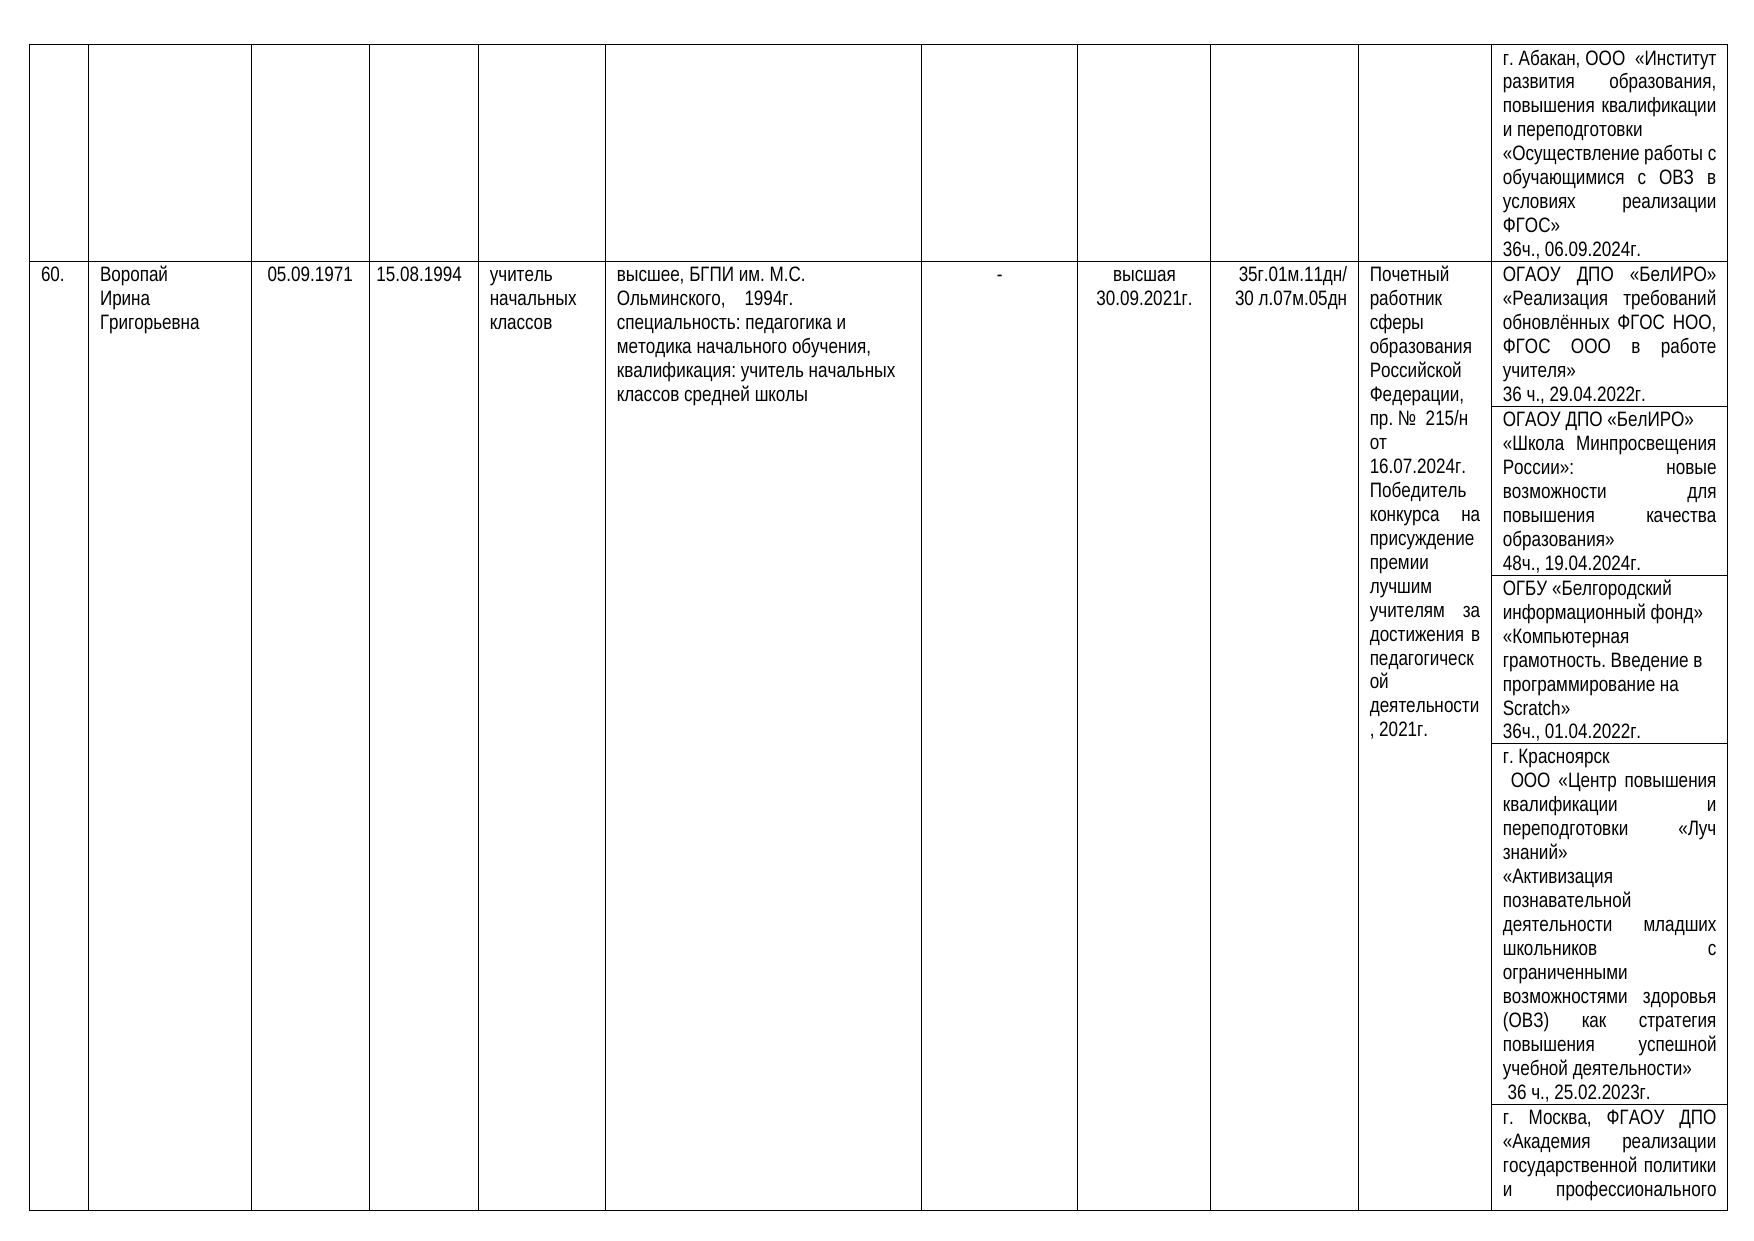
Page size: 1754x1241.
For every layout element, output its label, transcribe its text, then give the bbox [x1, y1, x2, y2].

table_cell 05.09.1971 [252, 262, 369, 1209]
table_cell г. Красноярск ООО «Центр повышения квалификации и переподготовки «Луч знаний» «Активизация познавательной деятельности младших школьников с ограниченными возможностями здоровья (ОВЗ) как стратегия повышения успешной учебной деятельности» 36 ч., 25.02.2023г. [1492, 744, 1727, 1104]
table_cell высшая 30.09.2021г. [1078, 262, 1210, 1209]
table_cell высшее, БГПИ им. М.С. Ольминского, 1994г. специальность: педагогика и методика начального обучения, квалификация: учитель начальных классов средней школы [606, 262, 921, 1209]
table_cell - [922, 262, 1077, 1209]
table_cell [30, 262, 88, 1209]
table_cell 35г.01м.11дн/ 30 л.07м.05дн [1211, 262, 1358, 1209]
table_cell Воропай Ирина Григорьевна [89, 262, 251, 1209]
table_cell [1492, 1105, 1727, 1209]
table_cell г. Абакан, ООО «Институт развития образования, повышения квалификации и переподготовки «Осуществление работы с обучающимися с ОВЗ в условиях реализации ФГОС» 36ч., 06.09.2024г. [1492, 45, 1727, 261]
table_cell учитель начальных классов [479, 262, 605, 1209]
table_cell Почетный работник сферы образования Российской Федерации, пр. № 215/н от 16.07.2024г. Победитель конкурса на присуждение премии лучшим учителям за достижения в педагогической деятельности, 2021г. [1359, 262, 1491, 1209]
table_cell ОГБУ «Белгородский информационный фонд» «Компьютерная грамотность. Введение в программирование на Scratch» 36ч., 01.04.2022г. [1492, 576, 1727, 743]
table_cell 15.08.1994 [370, 262, 478, 1209]
table_cell ОГАОУ ДПО «БелИРО» «Школа Минпросвещения России»: новые возможности для повышения качества образования» 48ч., 19.04.2024г. [1492, 407, 1727, 574]
table_cell ОГАОУ ДПО «БелИРО» «Реализация требований обновлённых ФГОС НОО, ФГОС ООО в работе учителя» 36 ч., 29.04.2022г. [1492, 262, 1727, 406]
